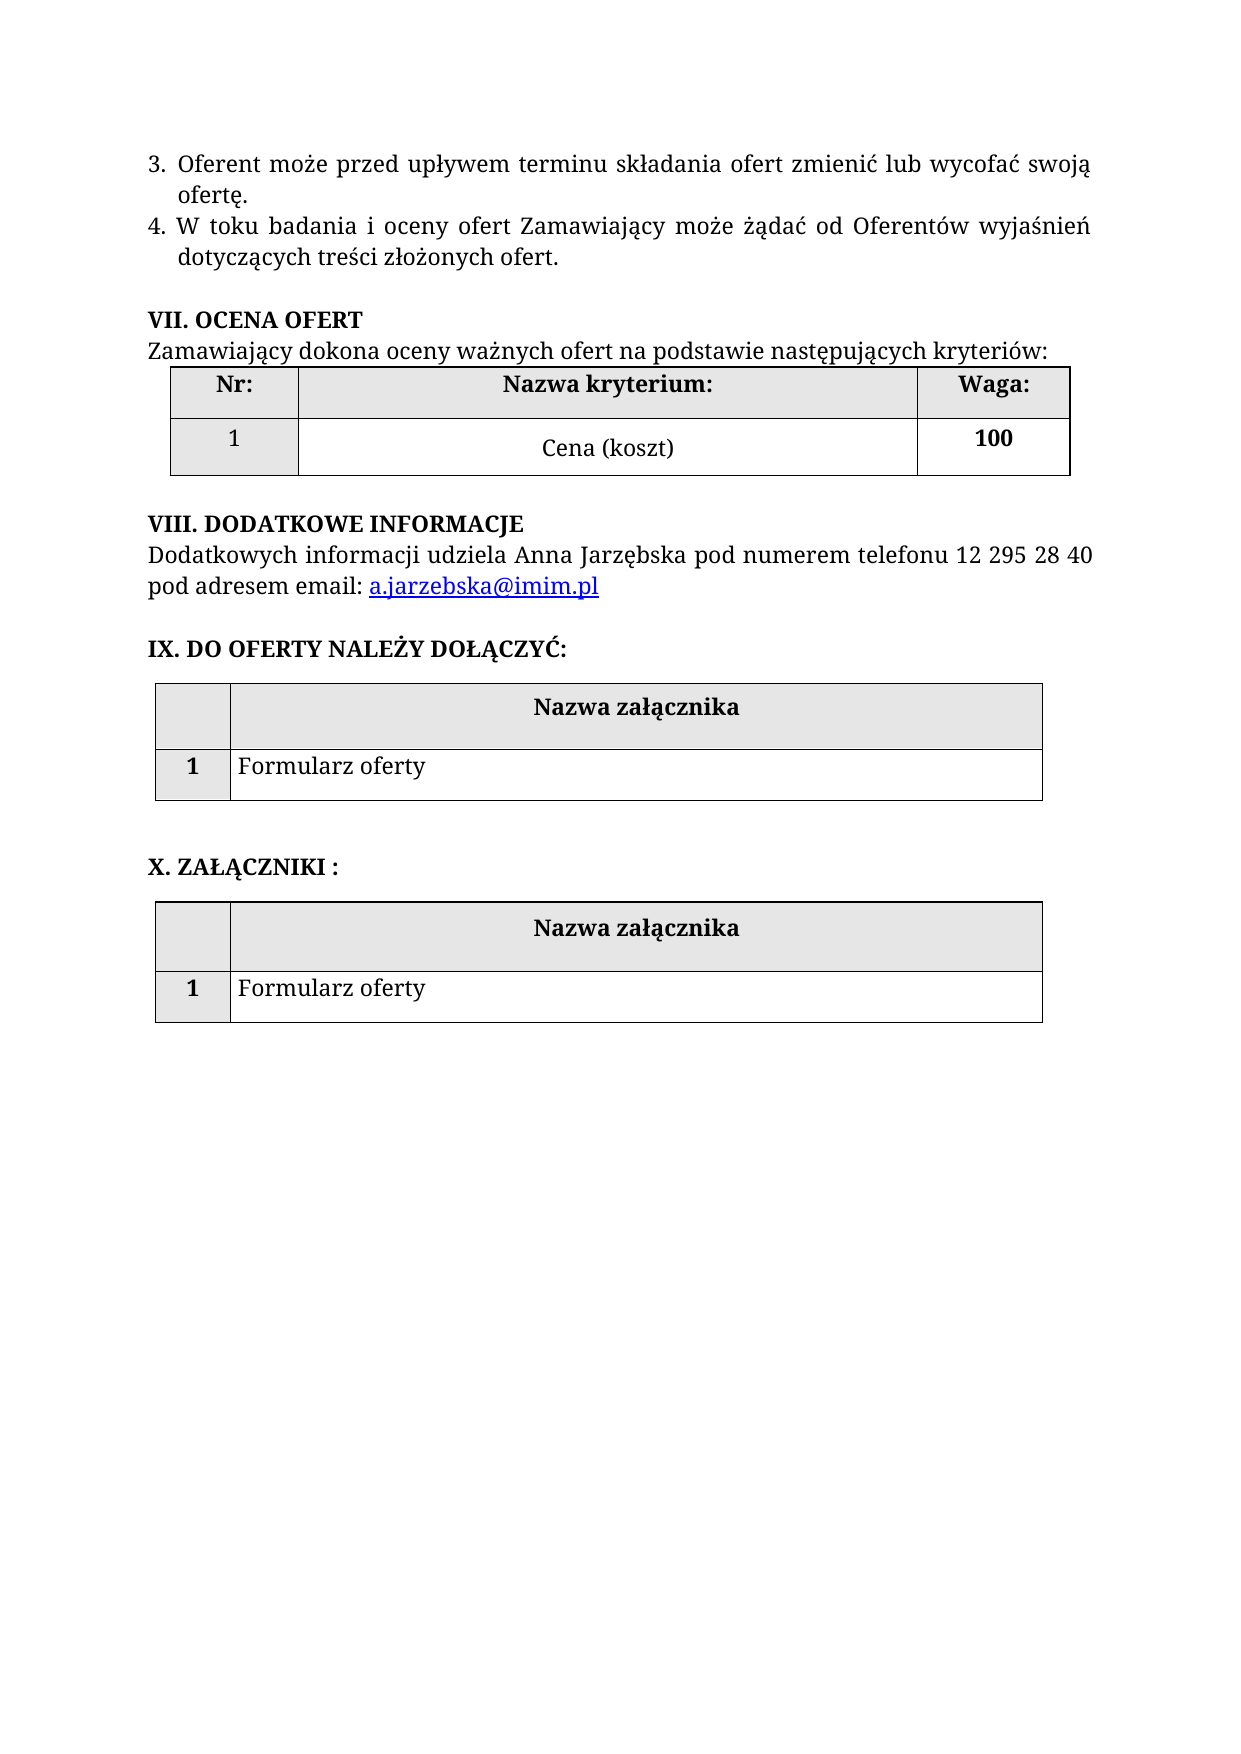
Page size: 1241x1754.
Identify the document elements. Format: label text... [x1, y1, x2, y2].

table_header Nazwa kryterium: [299, 368, 917, 418]
table_header Nazwa załącznika [231, 684, 1042, 748]
table_cell 1 [171, 419, 298, 475]
text X. ZAŁĄCZNIKI : [148, 851, 1093, 882]
table_cell Cena (koszt) [299, 419, 917, 475]
table_header Nr [156, 684, 230, 748]
table_header Nr [156, 903, 230, 971]
table_header Nr: [171, 368, 298, 418]
text IX. DO OFERTY NALEŻY DOŁĄCZYĆ: [148, 632, 1093, 664]
text 4. W toku badania i oceny ofert Zamawiający może żądać od Oferentów wyjaśnień dotyczących treści złożonych ofert. [148, 210, 1093, 273]
text Dodatkowych informacji udziela Anna Jarzębska pod numerem telefonu 12 295 28 40 pod adresem email: a.jarzebska@imim.pl [148, 539, 1093, 601]
table_cell Formularz oferty [231, 972, 1042, 1022]
table_cell 100 [918, 419, 1069, 475]
table_header Nazwa załącznika [231, 903, 1042, 971]
table_cell Formularz oferty [231, 750, 1042, 799]
text VIII. DODATKOWE INFORMACJE [148, 507, 1093, 539]
list Oferent może przed upływem terminu składania ofert zmienić lub wycofać swoją ofertę. [148, 148, 1093, 210]
text VII. OCENA OFERT [148, 304, 1093, 335]
table_header Waga: [918, 368, 1069, 418]
table_cell 1 [156, 750, 230, 799]
table_cell 1 [156, 972, 230, 1022]
text Zamawiający dokona oceny ważnych ofert na podstawie następujących kryteriów: [148, 335, 1093, 366]
